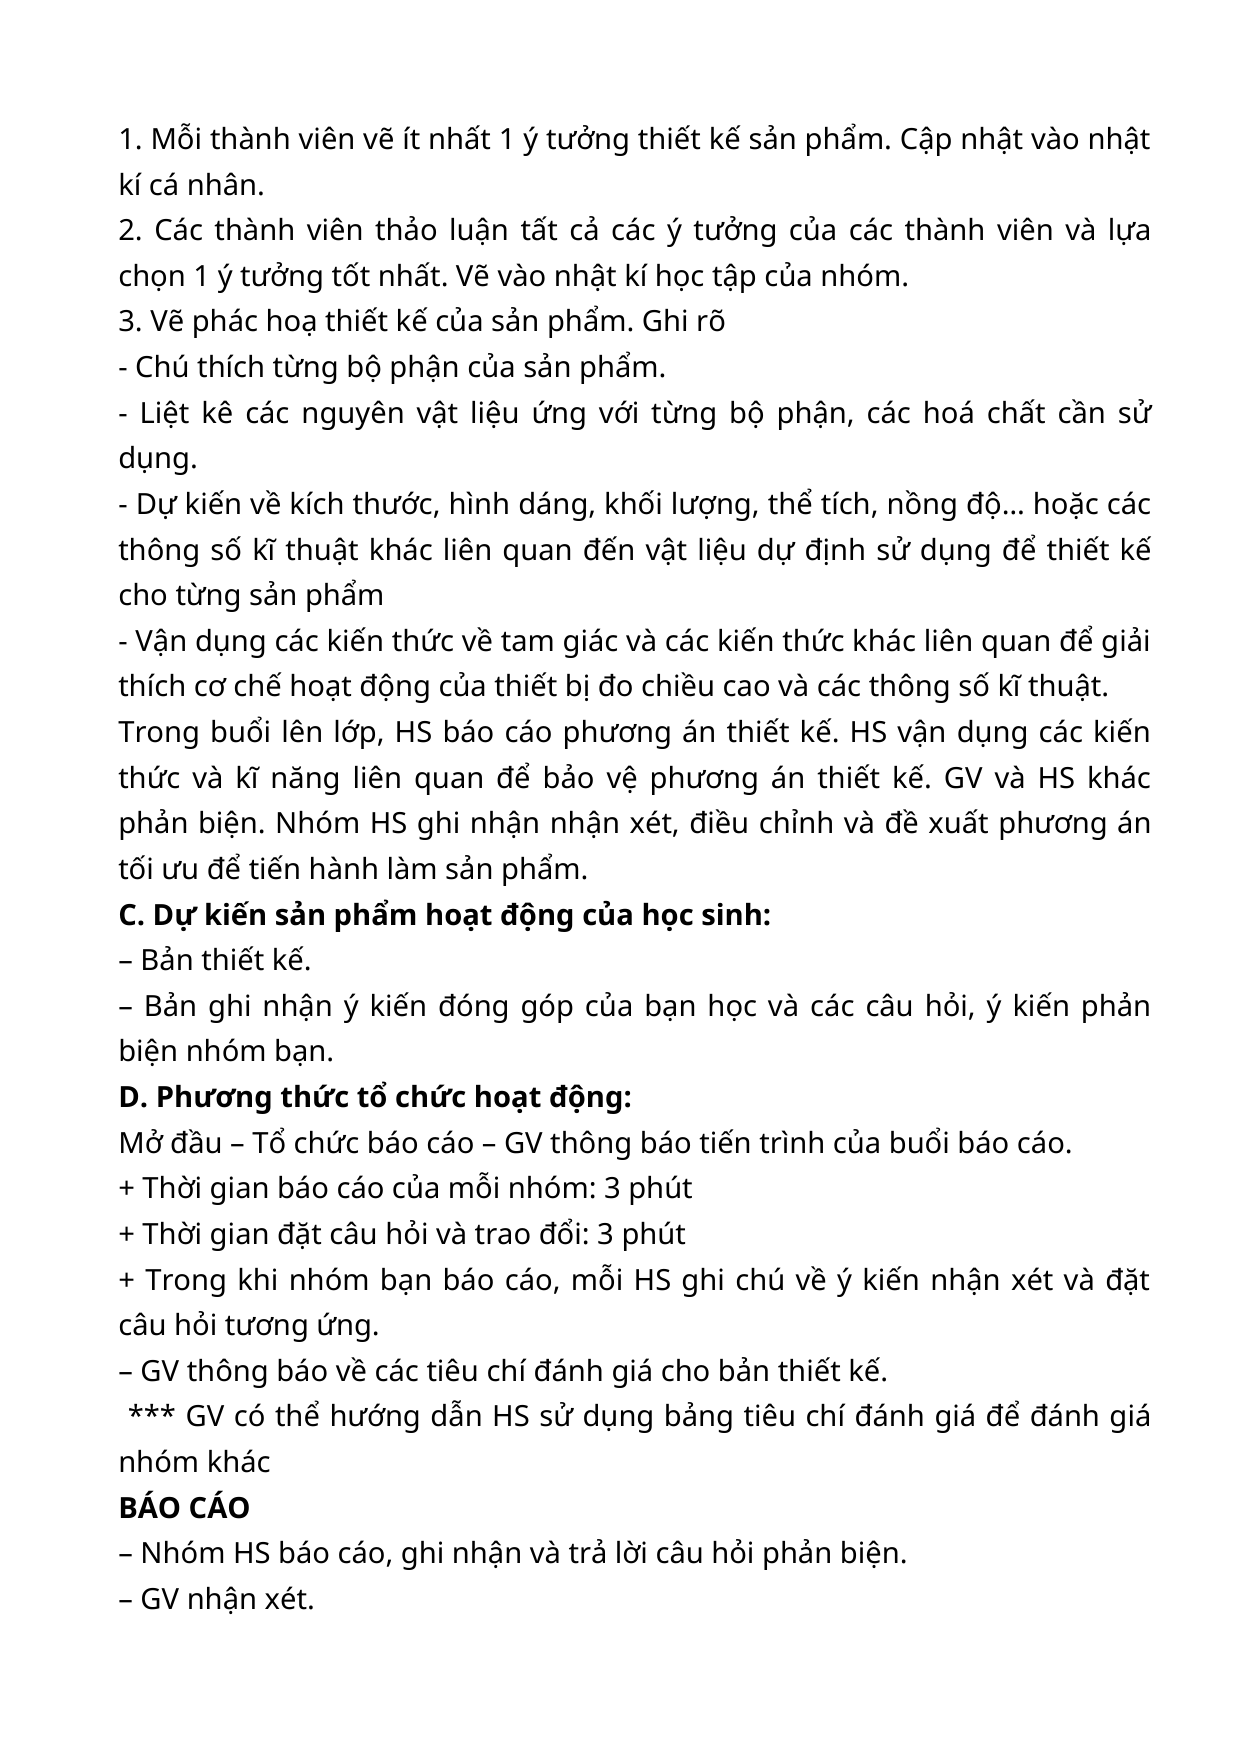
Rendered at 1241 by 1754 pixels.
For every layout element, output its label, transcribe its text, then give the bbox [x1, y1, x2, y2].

text *** GV có thể hướng dẫn HS sử dụng bảng tiêu chí đánh giá để đánh giá nhóm khác [118, 1396, 1153, 1481]
text – Nhóm HS báo cáo, ghi nhận và trả lời câu hỏi phản biện. [118, 1532, 1153, 1572]
text BÁO CÁO [118, 1487, 1153, 1527]
text Trong buổi lên lớp, HS báo cáo phương án thiết kế. HS vận dụng các kiến thức và kĩ năng liên quan để bảo vệ phương án thiết kế. GV và HS khác phản biện. Nhóm HS ghi nhận nhận xét, điều chỉnh và đề xuất phương án tối ưu để tiến hành làm sản phẩm. [118, 711, 1153, 888]
text + Trong khi nhóm bạn báo cáo, mỗi HS ghi chú về ý kiến nhận xét và đặt câu hỏi tương ứng. [118, 1259, 1153, 1344]
text - Chú thích từng bộ phận của sản phẩm. [118, 346, 1153, 386]
text 3. Vẽ phác hoạ thiết kế của sản phẩm. Ghi rõ [118, 301, 1153, 340]
text C. Dự kiến sản phẩm hoạt động của học sinh: [118, 894, 1153, 933]
text + Thời gian báo cáo của mỗi nhóm: 3 phút [118, 1167, 1153, 1207]
text + Thời gian đặt câu hỏi và trao đổi: 3 phút [118, 1213, 1153, 1253]
text Mở đầu – Tổ chức báo cáo – GV thông báo tiến trình của buổi báo cáo. [118, 1122, 1153, 1162]
text 2. Các thành viên thảo luận tất cả các ý tưởng của các thành viên và lựa chọn 1 ý tưởng tốt nhất. Vẽ vào nhật kí học tập của nhóm. [118, 209, 1153, 295]
text D. Phương thức tổ chức hoạt động: [118, 1076, 1153, 1116]
text – Bản ghi nhận ý kiến đóng góp của bạn học và các câu hỏi, ý kiến phản biện nhóm bạn. [118, 985, 1153, 1070]
text - Vận dụng các kiến thức về tam giác và các kiến thức khác liên quan để giải thích cơ chế hoạt động của thiết bị đo chiều cao và các thông số kĩ thuật. [118, 620, 1153, 705]
text - Liệt kê các nguyên vật liệu ứng với từng bộ phận, các hoá chất cần sử dụng. [118, 392, 1153, 477]
text – Bản thiết kế. [118, 939, 1153, 979]
text – GV nhận xét. [118, 1578, 1153, 1618]
text – GV thông báo về các tiêu chí đánh giá cho bản thiết kế. [118, 1350, 1153, 1390]
text - Dự kiến về kích thước, hình dáng, khối lượng, thể tích, nồng độ… hoặc các thông số kĩ thuật khác liên quan đến vật liệu dự định sử dụng để thiết kế cho từng sản phẩm [118, 483, 1153, 614]
text 1. Mỗi thành viên vẽ ít nhất 1 ý tưởng thiết kế sản phẩm. Cập nhật vào nhật kí cá nhân. [118, 118, 1153, 203]
